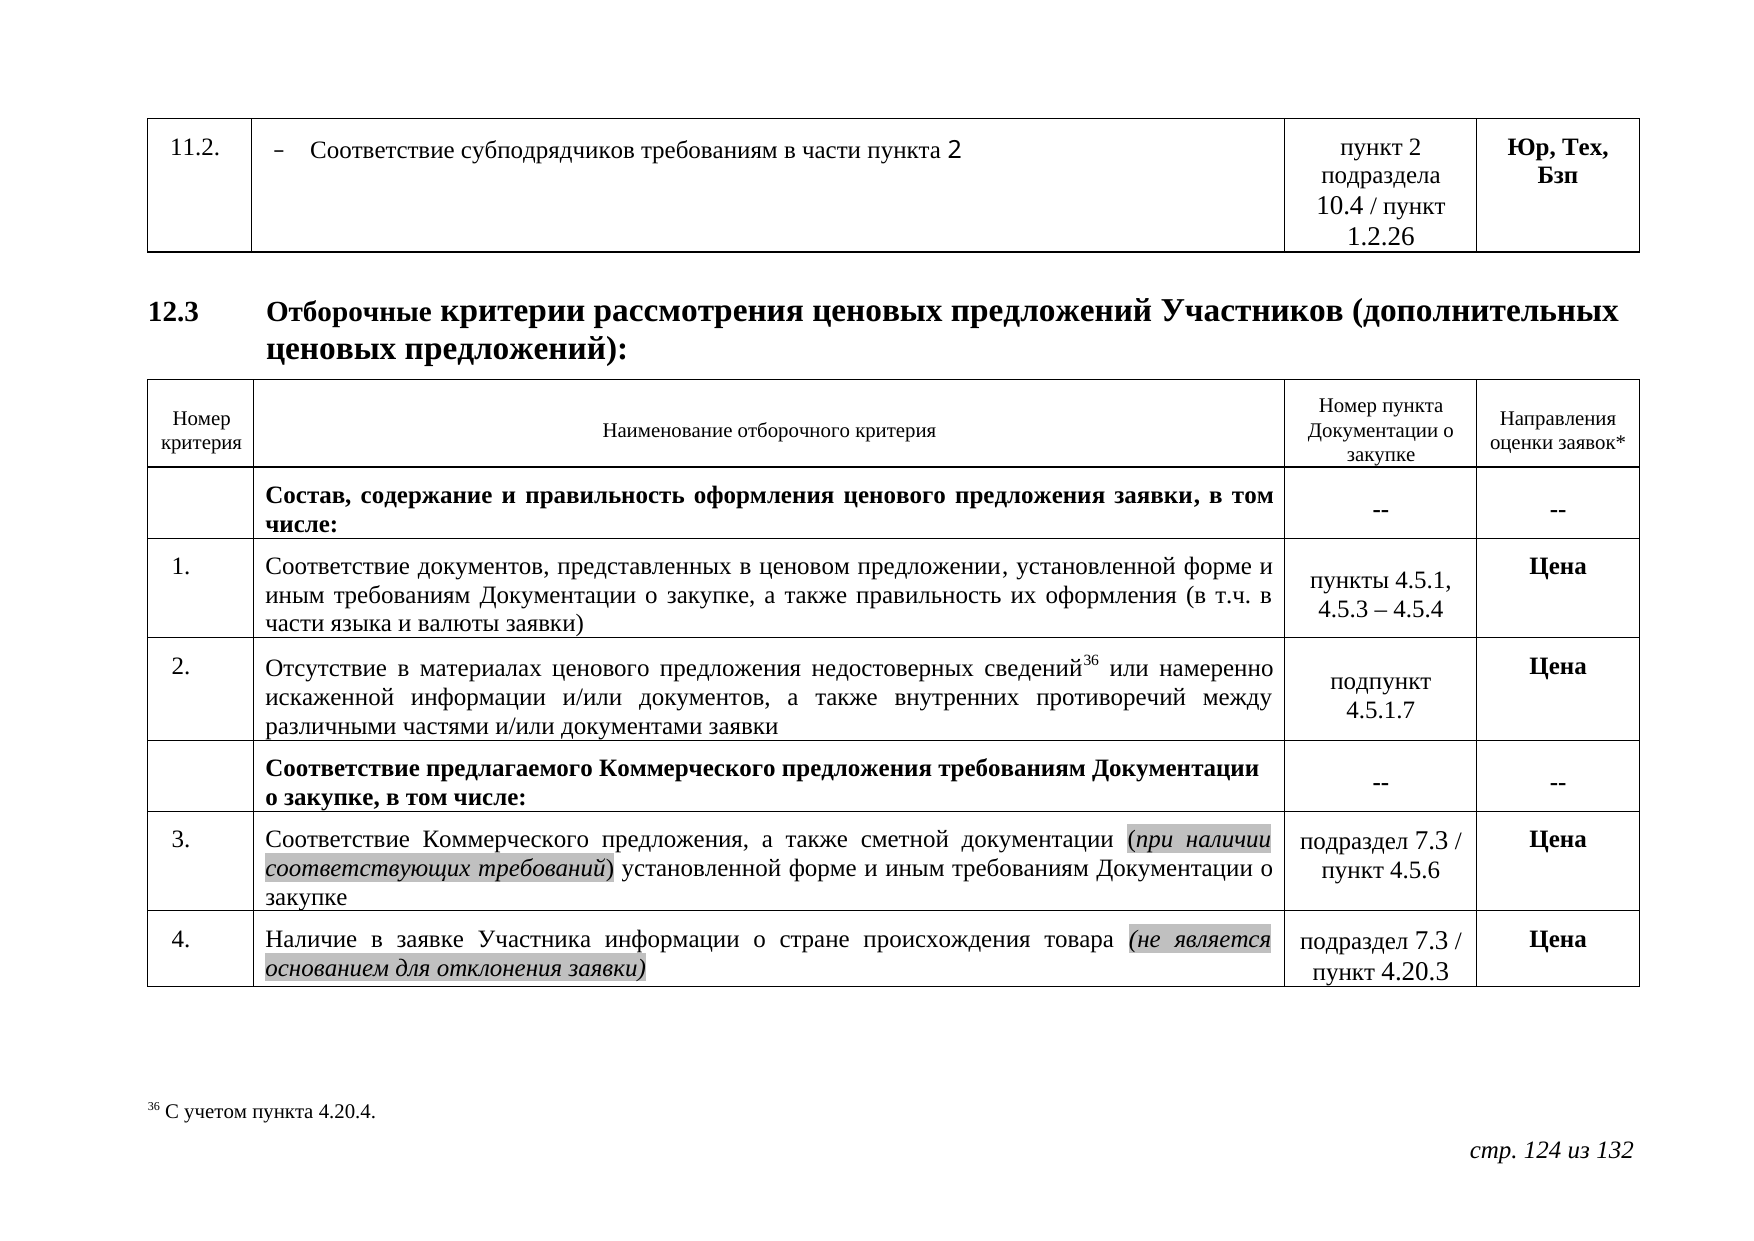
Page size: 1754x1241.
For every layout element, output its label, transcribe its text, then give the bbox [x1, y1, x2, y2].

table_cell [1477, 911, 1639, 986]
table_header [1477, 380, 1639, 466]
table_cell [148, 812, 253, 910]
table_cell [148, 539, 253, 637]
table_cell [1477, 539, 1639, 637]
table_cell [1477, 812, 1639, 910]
subtitle Отборочные критерии рассмотрения ценовых предложений Участников (дополнительных ценовых предложений): [148, 290, 1636, 367]
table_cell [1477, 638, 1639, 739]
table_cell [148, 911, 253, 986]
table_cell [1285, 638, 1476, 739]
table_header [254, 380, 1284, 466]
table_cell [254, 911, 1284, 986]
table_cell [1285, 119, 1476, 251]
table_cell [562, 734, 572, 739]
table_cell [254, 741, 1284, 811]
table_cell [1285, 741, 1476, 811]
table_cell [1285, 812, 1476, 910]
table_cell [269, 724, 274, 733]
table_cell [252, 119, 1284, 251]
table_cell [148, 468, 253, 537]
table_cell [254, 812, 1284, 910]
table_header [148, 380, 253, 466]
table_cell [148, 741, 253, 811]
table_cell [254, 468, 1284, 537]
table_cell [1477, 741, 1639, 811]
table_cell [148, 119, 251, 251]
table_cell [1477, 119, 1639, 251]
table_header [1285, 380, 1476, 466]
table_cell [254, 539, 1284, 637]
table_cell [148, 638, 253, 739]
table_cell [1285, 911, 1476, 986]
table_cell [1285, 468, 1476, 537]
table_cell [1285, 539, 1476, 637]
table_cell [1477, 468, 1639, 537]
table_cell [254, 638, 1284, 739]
